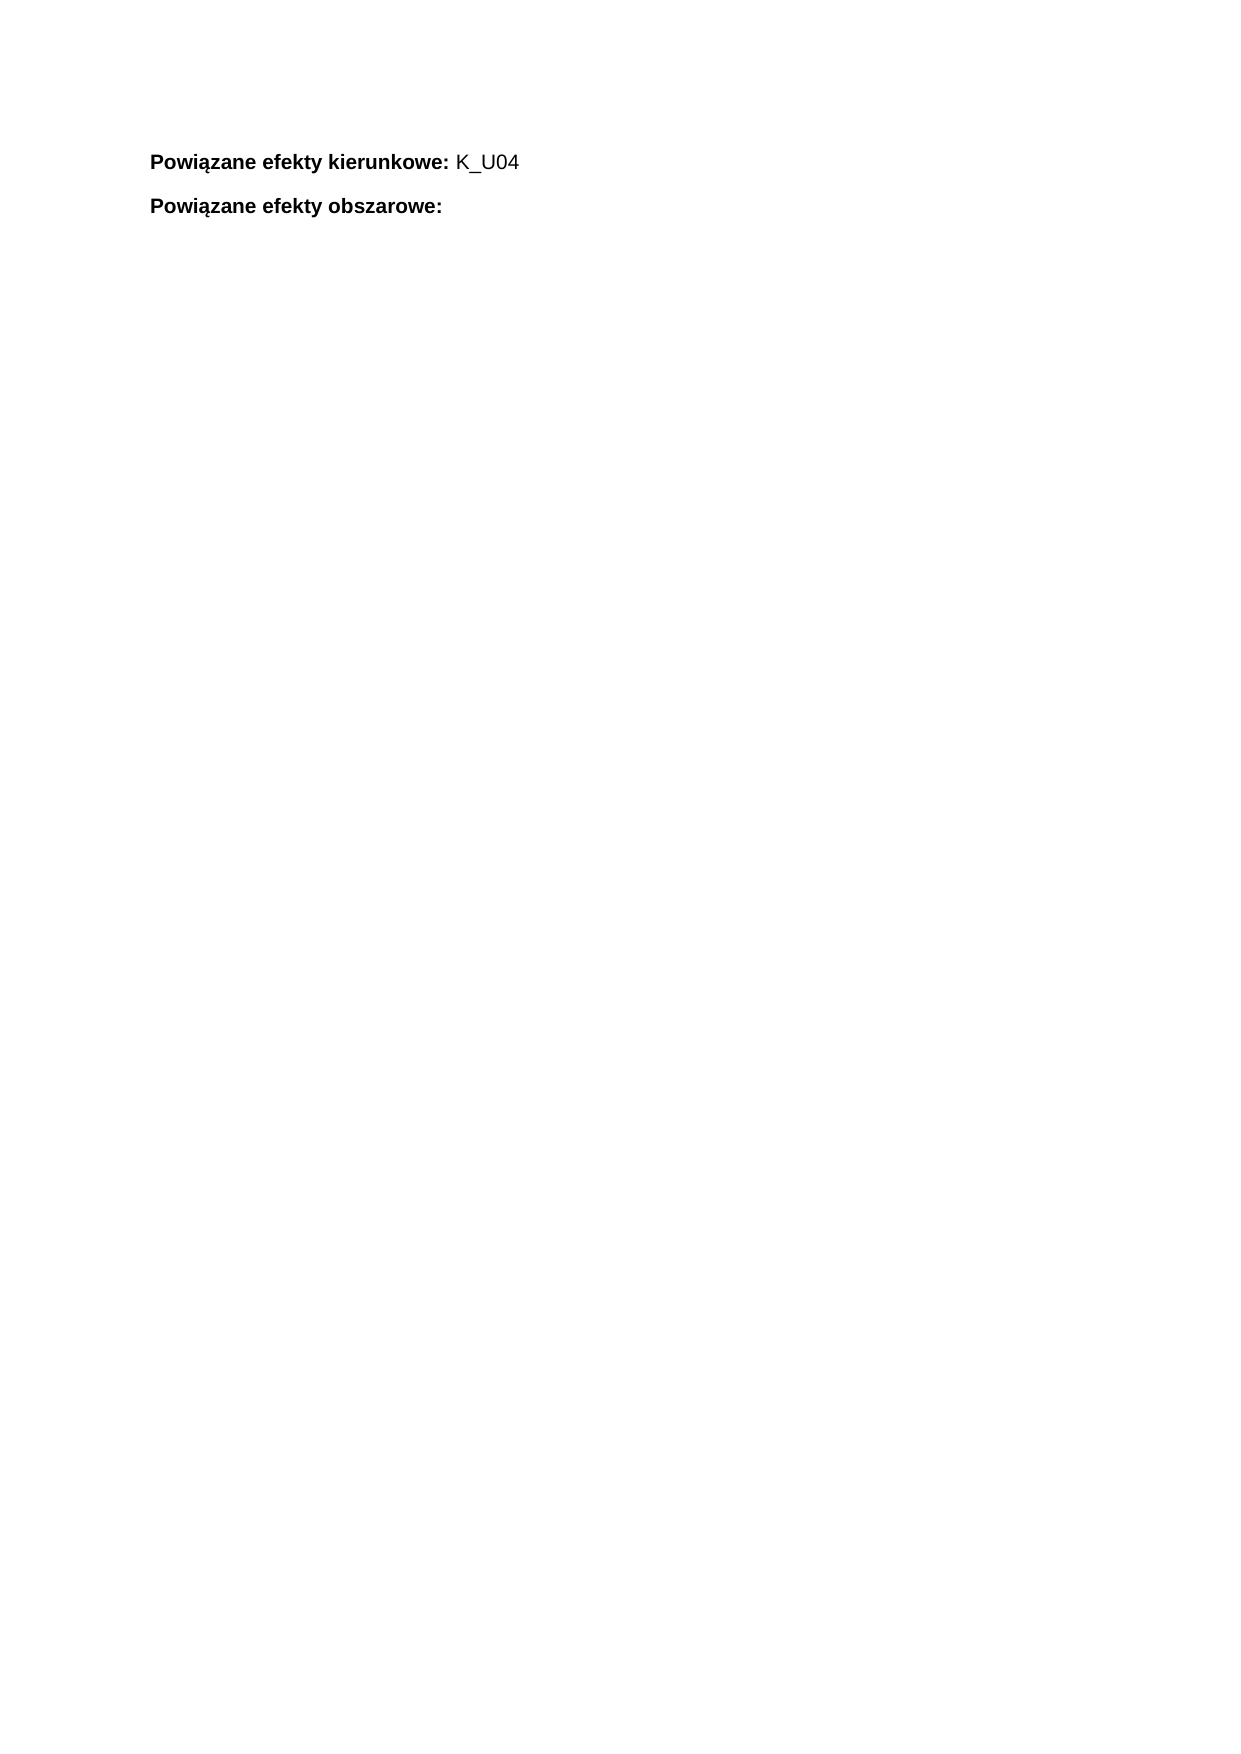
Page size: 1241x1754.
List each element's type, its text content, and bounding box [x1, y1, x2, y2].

text Powiązane efekty kierunkowe: K_U04 [150, 150, 1090, 174]
text Powiązane efekty obszarowe: [150, 194, 1090, 218]
